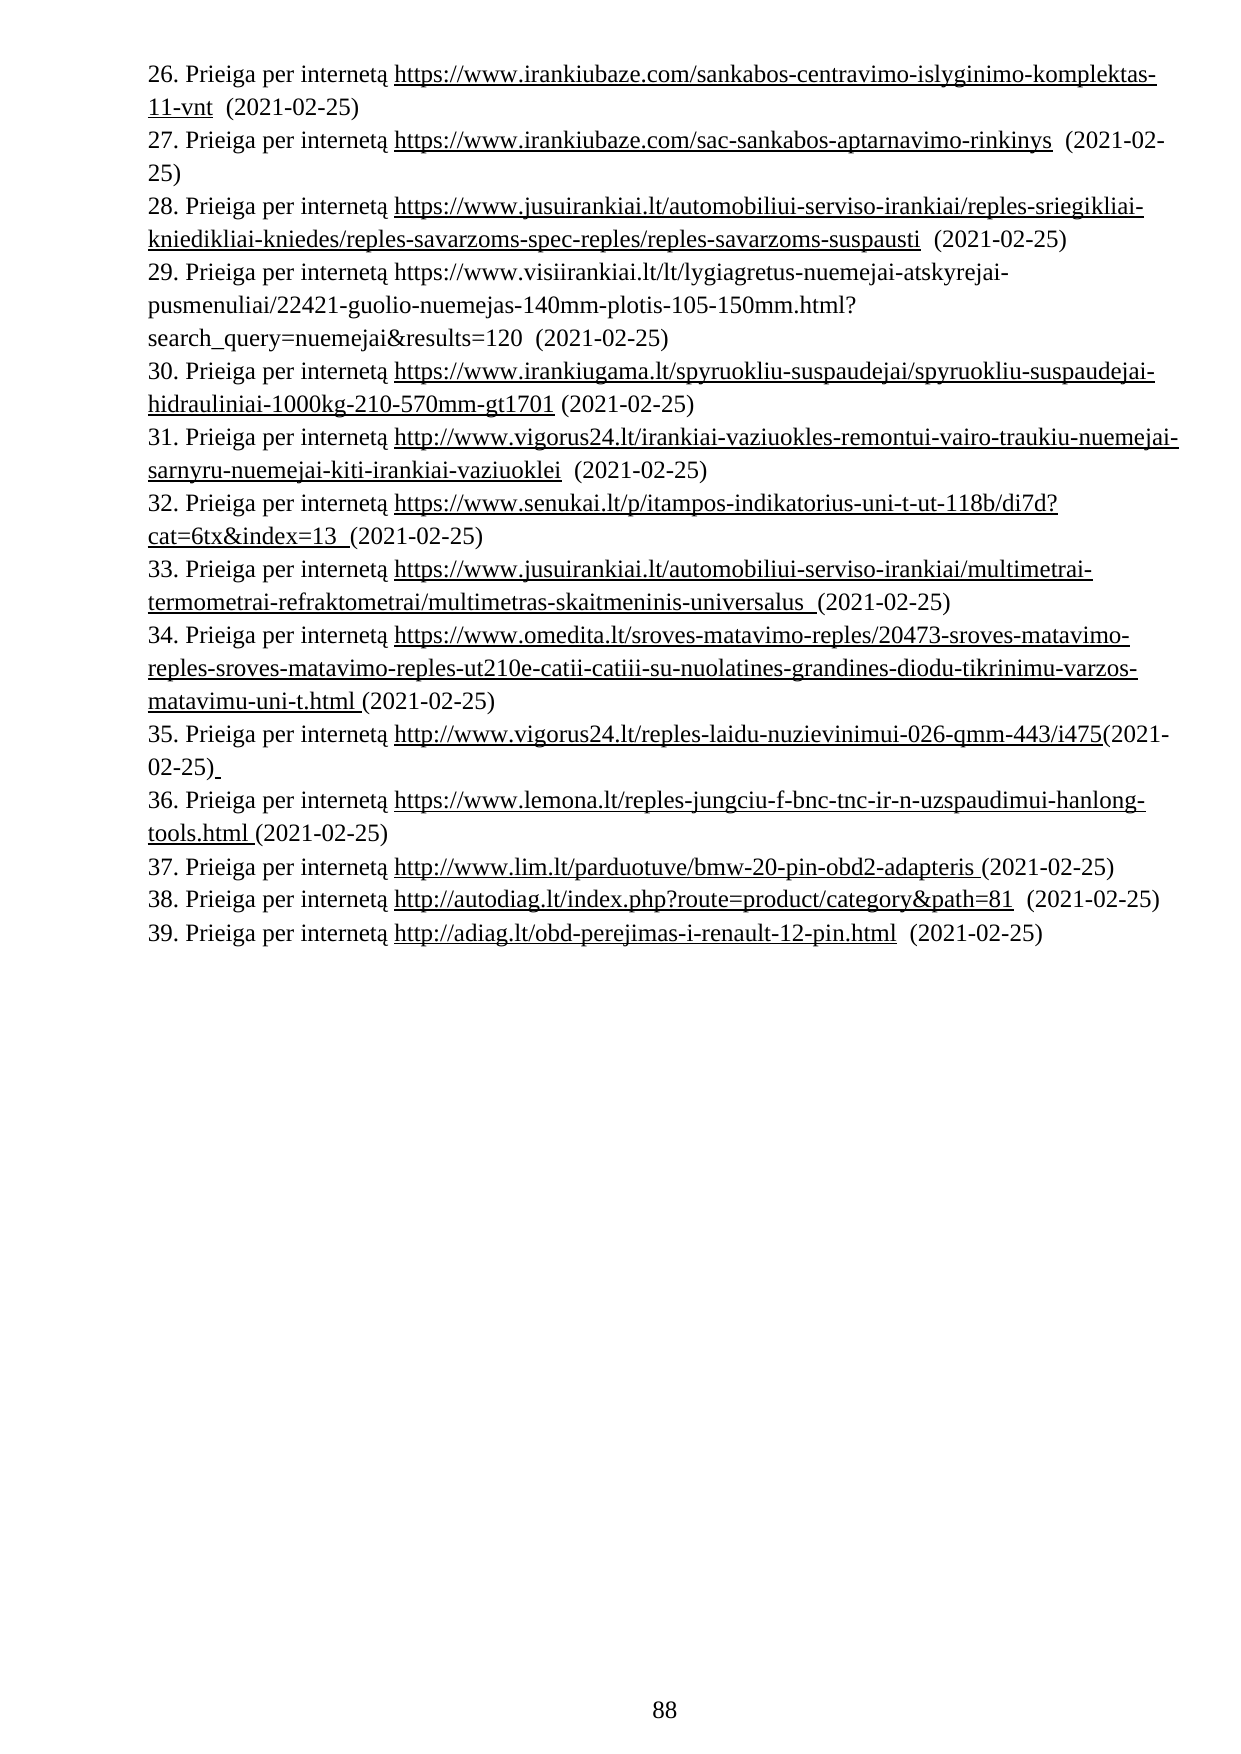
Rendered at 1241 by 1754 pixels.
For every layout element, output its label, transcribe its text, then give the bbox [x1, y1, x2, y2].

text 39. Prieiga per internetą http://adiag.lt/obd-perejimas-i-renault-12-pin.html (2021-02-25) [148, 918, 1181, 946]
text 36. Prieiga per internetą https://www.lemona.lt/reples-jungciu-f-bnc-tnc-ir-n-uzspaudimui-hanlong-tools.html (2021-02-25) [148, 786, 1181, 847]
text 33. Prieiga per internetą https://www.jusuirankiai.lt/automobiliui-serviso-irankiai/multimetrai-termometrai-refraktometrai/multimetras-skaitmeninis-universalus (2021-02-25) [148, 554, 1181, 616]
text 26. Prieiga per internetą https://www.irankiubaze.com/sankabos-centravimo-islyginimo-komplektas-11-vnt (2021-02-25) [148, 59, 1181, 121]
text 30. Prieiga per internetą https://www.irankiugama.lt/spyruokliu-suspaudejai/spyruokliu-suspaudejai-hidrauliniai-1000kg-210-570mm-gt1701 (2021-02-25) [148, 356, 1181, 418]
text 28. Prieiga per internetą https://www.jusuirankiai.lt/automobiliui-serviso-irankiai/reples-sriegikliai-kniedikliai-kniedes/reples-savarzoms-spec-reples/reples-savarzoms-suspausti (2021-02-25) [148, 191, 1181, 253]
text 27. Prieiga per internetą https://www.irankiubaze.com/sac-sankabos-aptarnavimo-rinkinys (2021-02-25) [148, 125, 1181, 187]
text 34. Prieiga per internetą https://www.omedita.lt/sroves-matavimo-reples/20473-sroves-matavimo-reples-sroves-matavimo-reples-ut210e-catii-catiii-su-nuolatines-grandines-diodu-tikrinimu-varzos-matavimu-uni-t.html (2021-02-25) [148, 620, 1181, 715]
text 31. Prieiga per internetą http://www.vigorus24.lt/irankiai-vaziuokles-remontui-vairo-traukiu-nuemejai-sarnyru-nuemejai-kiti-irankiai-vaziuoklei (2021-02-25) [148, 422, 1181, 484]
text 37. Prieiga per internetą http://www.lim.lt/parduotuve/bmw-20-pin-obd2-adapteris (2021-02-25) [148, 852, 1181, 880]
text 32. Prieiga per internetą https://www.senukai.lt/p/itampos-indikatorius-uni-t-ut-118b/di7d?cat=6tx&index=13 (2021-02-25) [148, 488, 1181, 550]
text 29. Prieiga per internetą https://www.visiirankiai.lt/lt/lygiagretus-nuemejai-atskyrejai- pusmenuliai/22421-guolio-nuemejas-140mm-plotis-105-150mm.html?search_query=nuemejai&results=120 (2021-02-25) [148, 257, 1181, 352]
text 38. Prieiga per internetą http://autodiag.lt/index.php?route=product/category&path=81 (2021-02-25) [148, 884, 1181, 913]
text 35. Prieiga per internetą http://www.vigorus24.lt/reples-laidu-nuzievinimui-026-qmm-443/i475(2021-02-25) [148, 719, 1181, 781]
